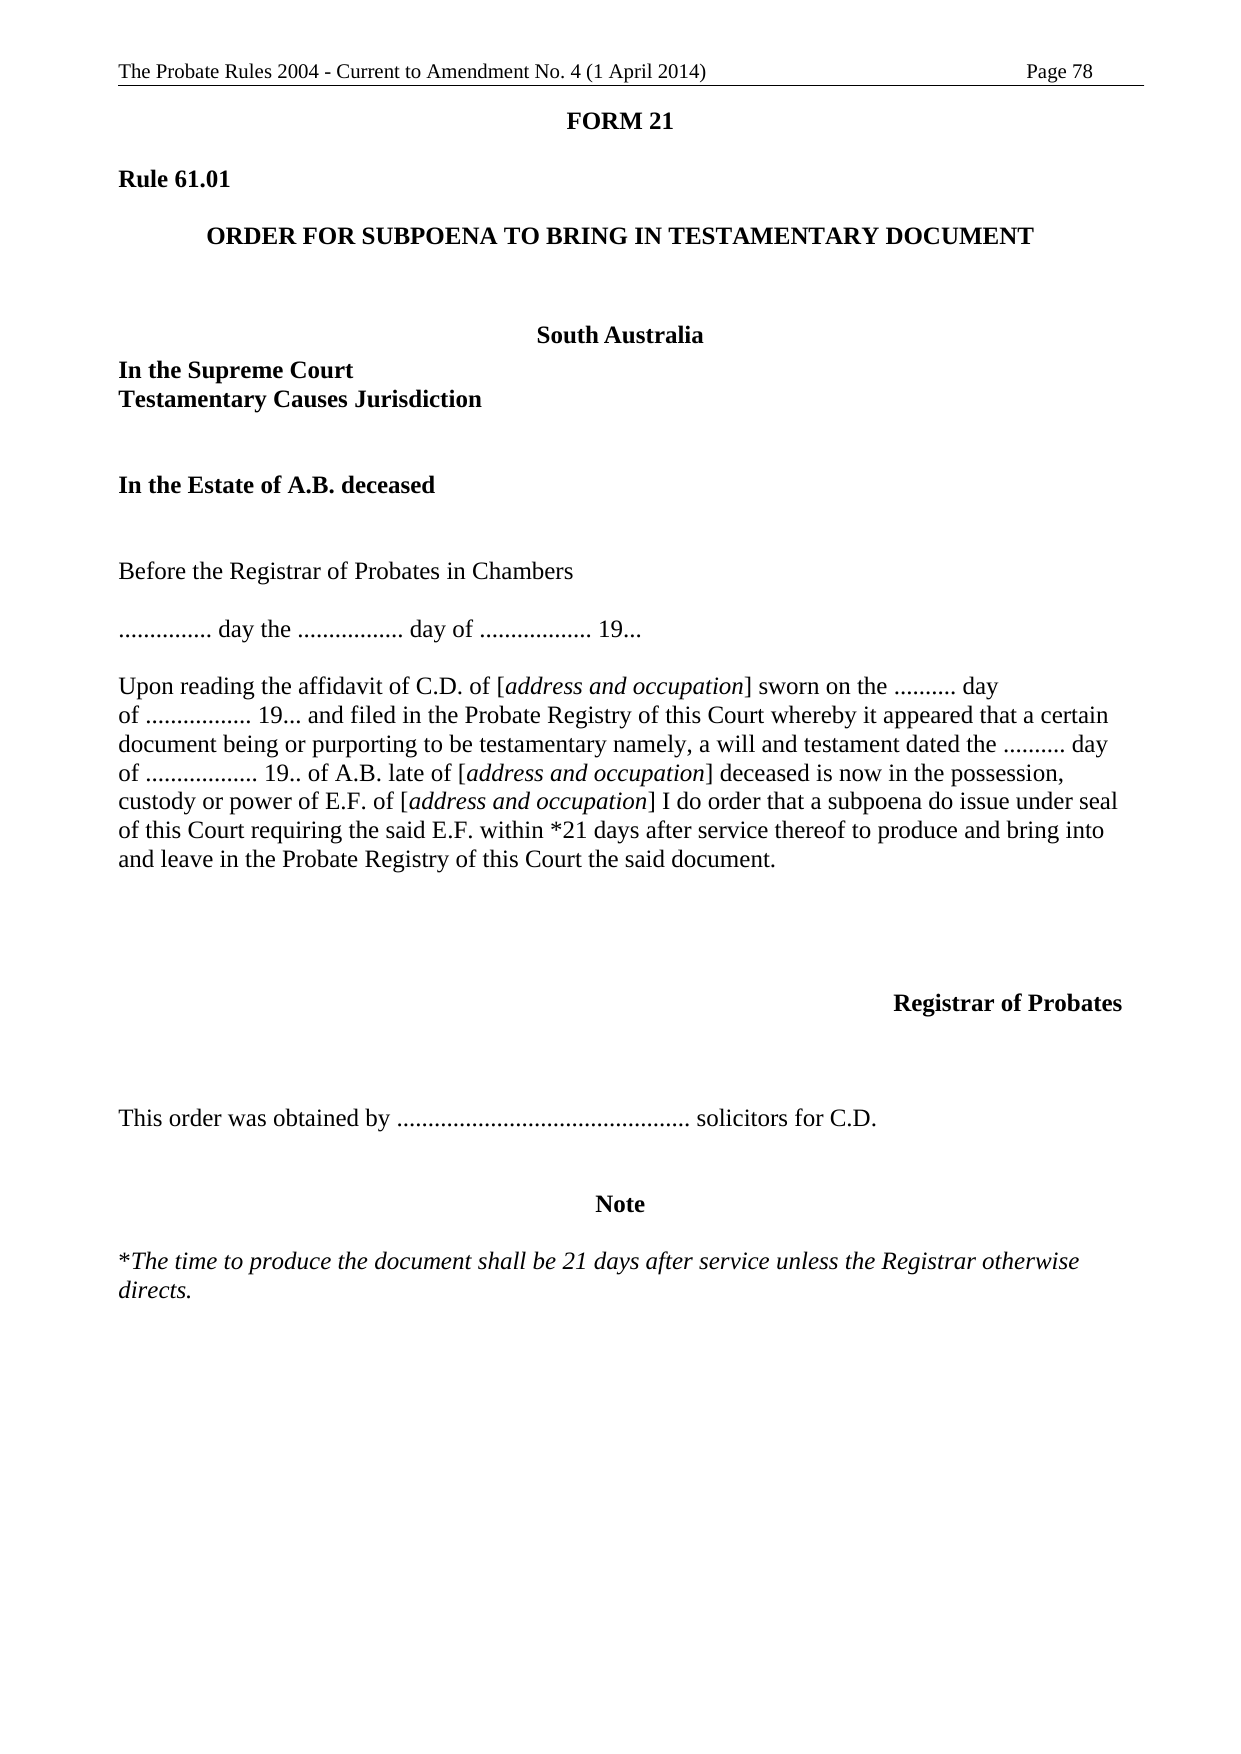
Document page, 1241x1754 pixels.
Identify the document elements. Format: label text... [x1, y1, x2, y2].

text Note [118, 1189, 1122, 1218]
text This order was obtained by ............................................... solicitors for C.D. [118, 1103, 1122, 1131]
text In the Estate of A.B. deceased [118, 470, 1122, 499]
text Testamentary Causes Jurisdiction [118, 384, 1122, 413]
subtitle South Australia [118, 320, 1122, 349]
text *The time to produce the document shall be 21 days after service unless the Registrar otherwise directs. [118, 1246, 1122, 1304]
text Upon reading the affidavit of C.D. of [address and occupation] sworn on the .......... day of ................. 19... and filed in the Probate Registry of this Court whereby it appeared that a certain document being or purporting to be testamentary namely, a will and testament dated the .......... day of .................. 19.. of A.B. late of [address and occupation] deceased is now in the possession, custody or power of E.F. of [address and occupation] I do order that a subpoena do issue under seal of this Court requiring the said E.F. within *21 days after service thereof to produce and bring into and leave in the Probate Registry of this Court the said document. [118, 671, 1122, 873]
text ............... day the ................. day of .................. 19... [118, 614, 1122, 643]
text ORDER FOR SUBPOENA TO BRING IN TESTAMENTARY DOCUMENT [118, 221, 1122, 250]
text FORM 21 [118, 106, 1122, 135]
text In the Supreme Court [118, 355, 1122, 384]
text Before the Registrar of Probates in Chambers [118, 556, 1122, 585]
text Rule 61.01 [118, 164, 1122, 193]
text Registrar of Probates [118, 988, 1122, 1016]
